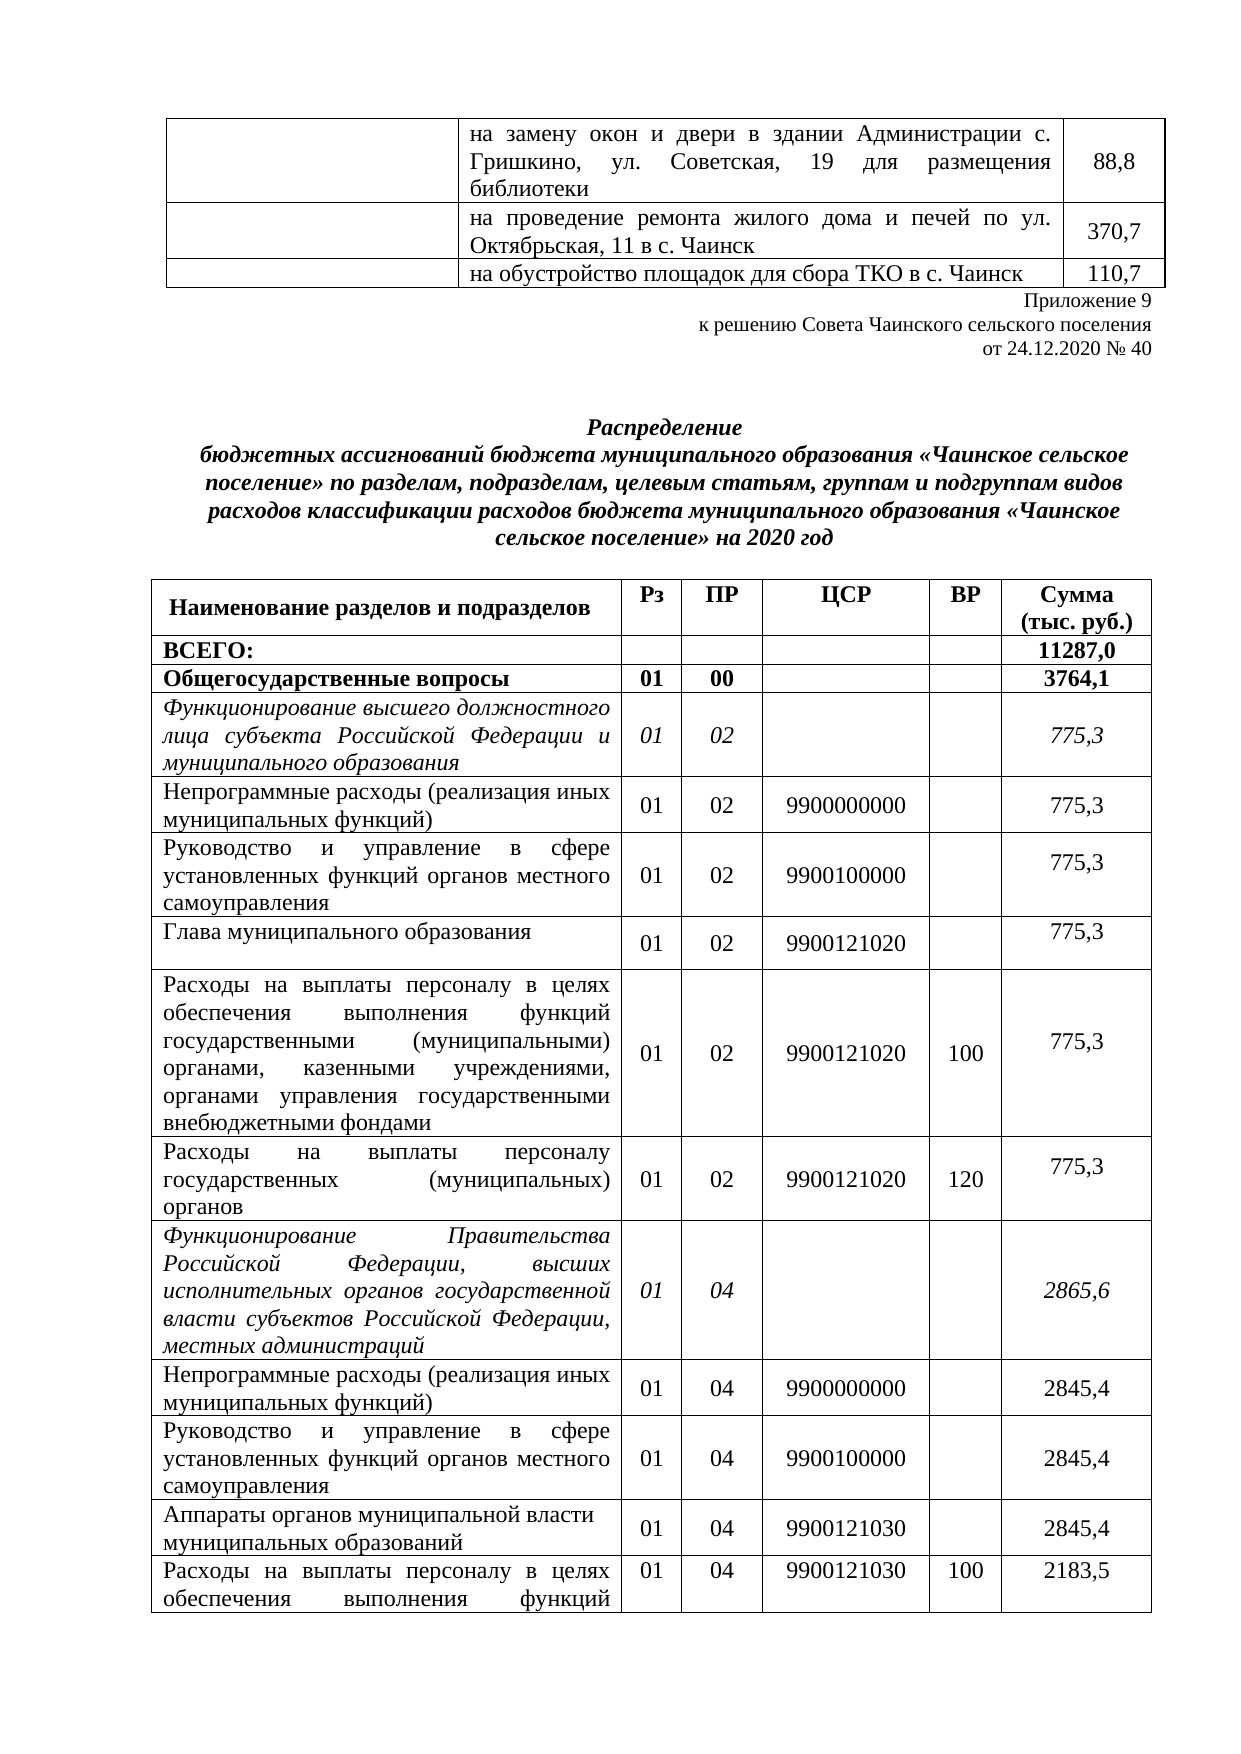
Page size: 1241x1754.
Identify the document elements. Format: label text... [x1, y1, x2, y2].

table_cell 01 [622, 833, 681, 916]
table_cell 2183,5 [1002, 1556, 1151, 1612]
table_cell на проведение ремонта жилого дома и печей по ул. Октябрьская, 11 в с. Чаинск [459, 203, 1063, 258]
table_cell 9900121020 [763, 917, 929, 969]
table_cell 01 [622, 1556, 681, 1612]
table_cell 775,3 [1002, 693, 1151, 776]
table_cell 9900100000 [763, 1416, 929, 1499]
table_cell [622, 636, 681, 663]
table_cell 2845,4 [1002, 1360, 1151, 1415]
table_header Рз [622, 580, 681, 635]
table_cell Глава муниципального образования [152, 917, 621, 969]
table_cell Руководство и управление в сфере установленных функций органов местного самоуправления [152, 1416, 621, 1499]
table_cell 04 [682, 1500, 762, 1555]
text от 24.12.2020 № 40 [177, 336, 1152, 360]
table_header ВР [930, 580, 1001, 635]
table_cell 110,7 [1064, 259, 1164, 287]
table_cell Расходы на выплаты персоналу государственных (муниципальных) органов [152, 1137, 621, 1220]
table_cell [930, 1221, 1001, 1359]
table_cell Функционирование высшего должностного лица субъекта Российской Федерации и муниципального образования [152, 693, 621, 776]
table_cell 02 [682, 693, 762, 776]
table_cell [167, 259, 458, 287]
table_header Наименование разделов и подразделов [152, 580, 621, 635]
table_cell 02 [682, 777, 762, 832]
table_cell 775,3 [1002, 777, 1151, 832]
table_cell 01 [622, 917, 681, 969]
table_cell на замену окон и двери в здании Администрации с. Гришкино, ул. Советская, 19 для размещения библиотеки [459, 119, 1063, 202]
text к решению Совета Чаинского сельского поселения [177, 312, 1152, 336]
table_cell 775,3 [1002, 970, 1151, 1136]
table_header ПР [682, 580, 762, 635]
table_cell [930, 917, 1001, 969]
table_cell 01 [622, 1500, 681, 1555]
table_cell 04 [682, 1221, 762, 1359]
table_cell 100 [930, 1556, 1001, 1612]
table_cell [763, 693, 929, 776]
text бюджетных ассигнований бюджета муниципального образования «Чаинское сельское поселение» по разделам, подразделам, целевым статьям, группам и подгруппам видов расходов классификации расходов бюджета муниципального образования «Чаинское сельское поселение» на 2020 год [177, 441, 1152, 551]
table_cell [930, 1500, 1001, 1555]
table_cell [167, 119, 458, 202]
table_cell 3764,1 [1002, 665, 1151, 692]
table_cell 775,3 [1002, 1137, 1151, 1220]
text Распределение [177, 413, 1152, 441]
table_cell 01 [622, 693, 681, 776]
table_cell [930, 665, 1001, 692]
table_cell 02 [682, 1137, 762, 1220]
table_cell Руководство и управление в сфере установленных функций органов местного самоуправления [152, 833, 621, 916]
table_cell 02 [682, 970, 762, 1136]
table_cell 01 [622, 970, 681, 1136]
table_cell 9900121030 [763, 1500, 929, 1555]
table_cell Аппараты органов муниципальной власти муниципальных образований [152, 1500, 621, 1555]
table_cell 9900121030 [763, 1556, 929, 1612]
table_cell Непрограммные расходы (реализация иных муниципальных функций) [152, 777, 621, 832]
table_cell 2845,4 [1002, 1416, 1151, 1499]
table_cell 01 [622, 1416, 681, 1499]
table_cell [930, 1360, 1001, 1415]
table_cell 01 [622, 1221, 681, 1359]
table_cell 01 [622, 777, 681, 832]
table_cell 00 [682, 665, 762, 692]
table_cell 01 [622, 1360, 681, 1415]
table_cell 370,7 [1064, 203, 1164, 258]
table_cell 775,3 [1002, 917, 1151, 969]
table_cell 04 [682, 1416, 762, 1499]
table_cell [152, 1556, 621, 1612]
table_cell [930, 693, 1001, 776]
table_cell 775,3 [1002, 833, 1151, 916]
table_cell 100 [930, 970, 1001, 1136]
table_cell 01 [622, 665, 681, 692]
table_cell ВСЕГО: [152, 636, 621, 663]
table_cell 9900121020 [763, 970, 929, 1136]
table_cell Непрограммные расходы (реализация иных муниципальных функций) [152, 1360, 621, 1415]
table_cell 9900000000 [763, 1360, 929, 1415]
table_cell Общегосударственные вопросы [152, 665, 621, 692]
table_cell Функционирование Правительства Российской Федерации, высших исполнительных органов государственной власти субъектов Российской Федерации, местных администраций [152, 1221, 621, 1359]
table_cell 120 [930, 1137, 1001, 1220]
table_cell [682, 636, 762, 663]
text Приложение 9 [177, 288, 1152, 312]
table_cell 04 [682, 1556, 762, 1612]
table_cell [167, 203, 458, 258]
table_cell [930, 636, 1001, 663]
table_cell 11287,0 [1002, 636, 1151, 663]
table_cell на обустройство площадок для сбора ТКО в с. Чаинск [459, 259, 1063, 287]
table_cell 02 [682, 917, 762, 969]
table_header Сумма (тыс. руб.) [1002, 580, 1151, 635]
table_cell 88,8 [1064, 119, 1164, 202]
table_cell 2845,4 [1002, 1500, 1151, 1555]
table_cell 9900121020 [763, 1137, 929, 1220]
table_cell [930, 833, 1001, 916]
table_cell [763, 665, 929, 692]
table_cell 9900100000 [763, 833, 929, 916]
table_cell [930, 1416, 1001, 1499]
table_cell 2865,6 [1002, 1221, 1151, 1359]
table_cell [763, 636, 929, 663]
table_cell 01 [622, 1137, 681, 1220]
table_cell [930, 777, 1001, 832]
table_cell [763, 1221, 929, 1359]
table_cell 04 [682, 1360, 762, 1415]
table_header ЦСР [763, 580, 929, 635]
table_cell 9900000000 [763, 777, 929, 832]
table_cell 02 [682, 833, 762, 916]
